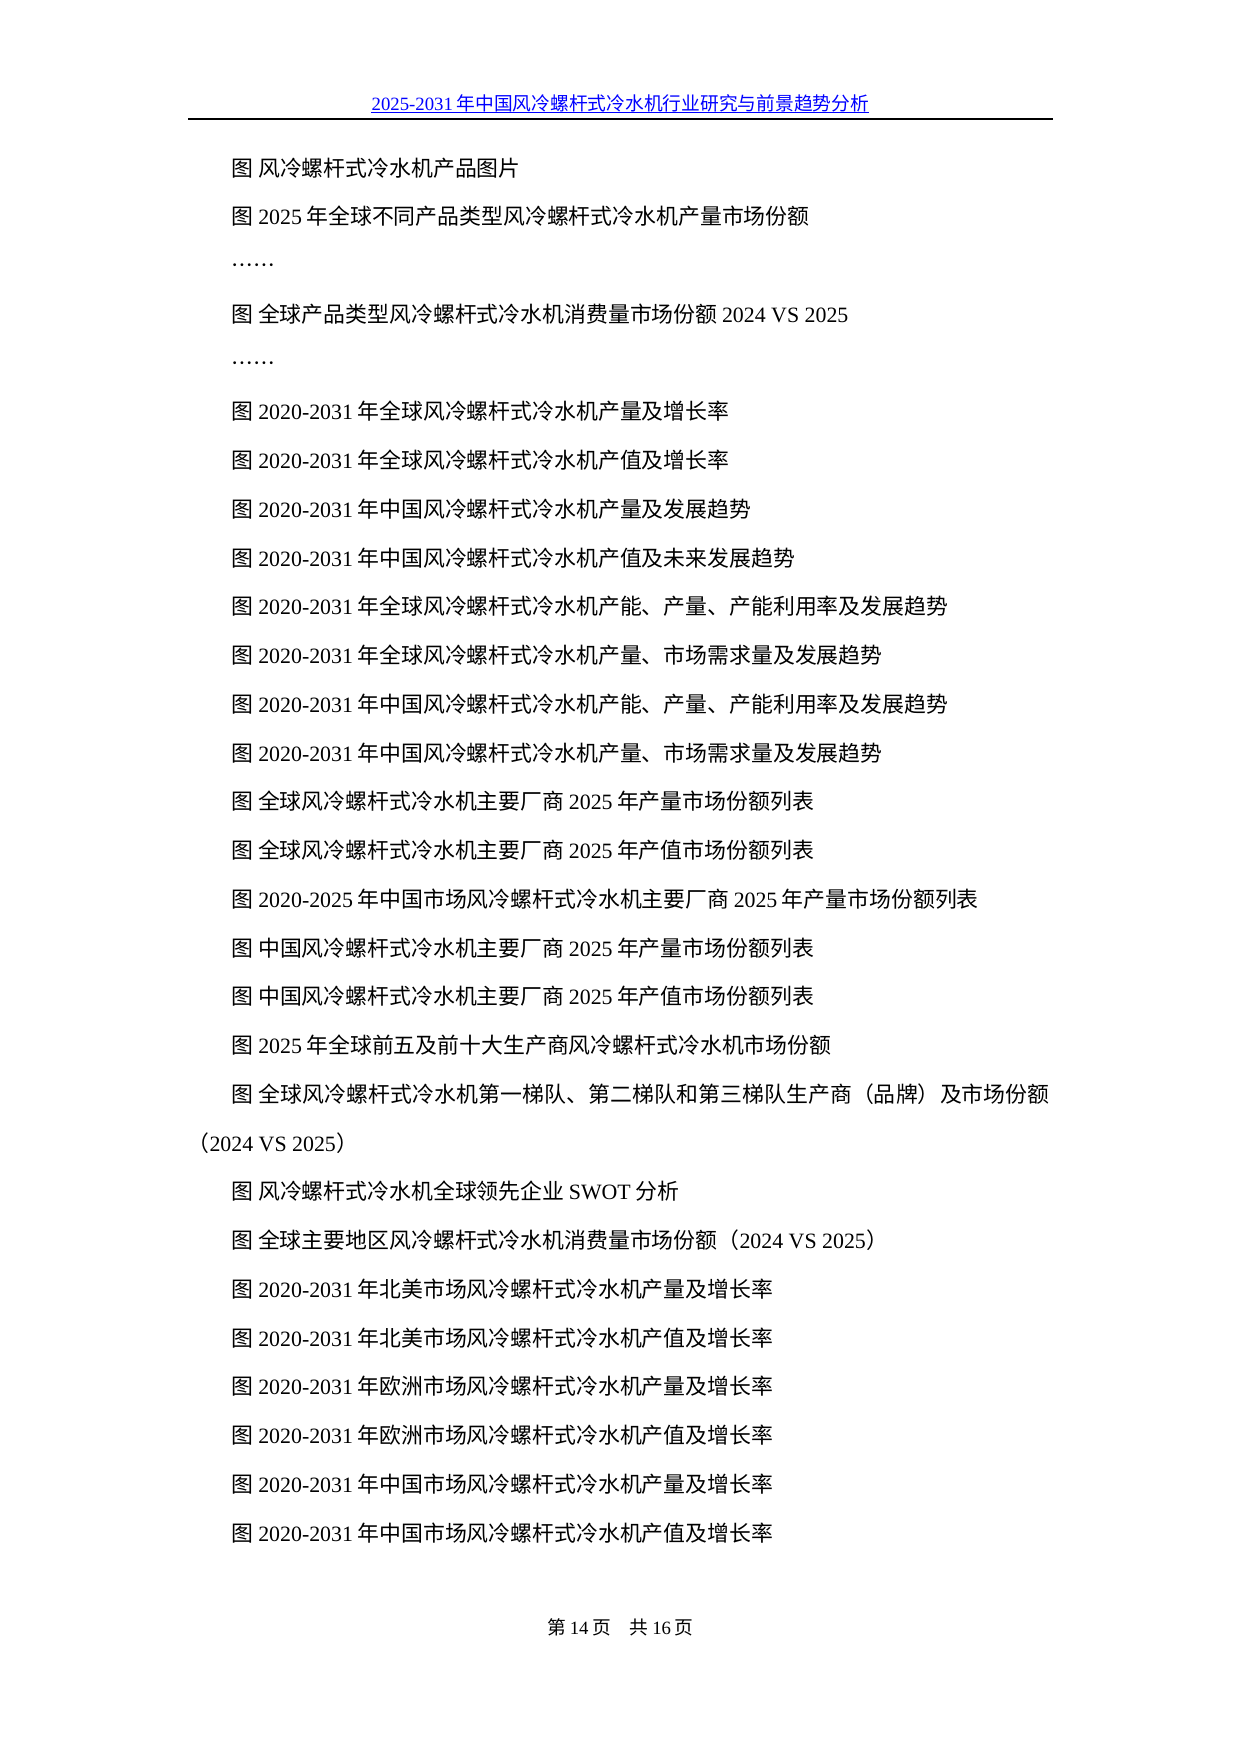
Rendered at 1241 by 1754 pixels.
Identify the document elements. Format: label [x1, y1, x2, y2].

text [187, 150, 1053, 1548]
